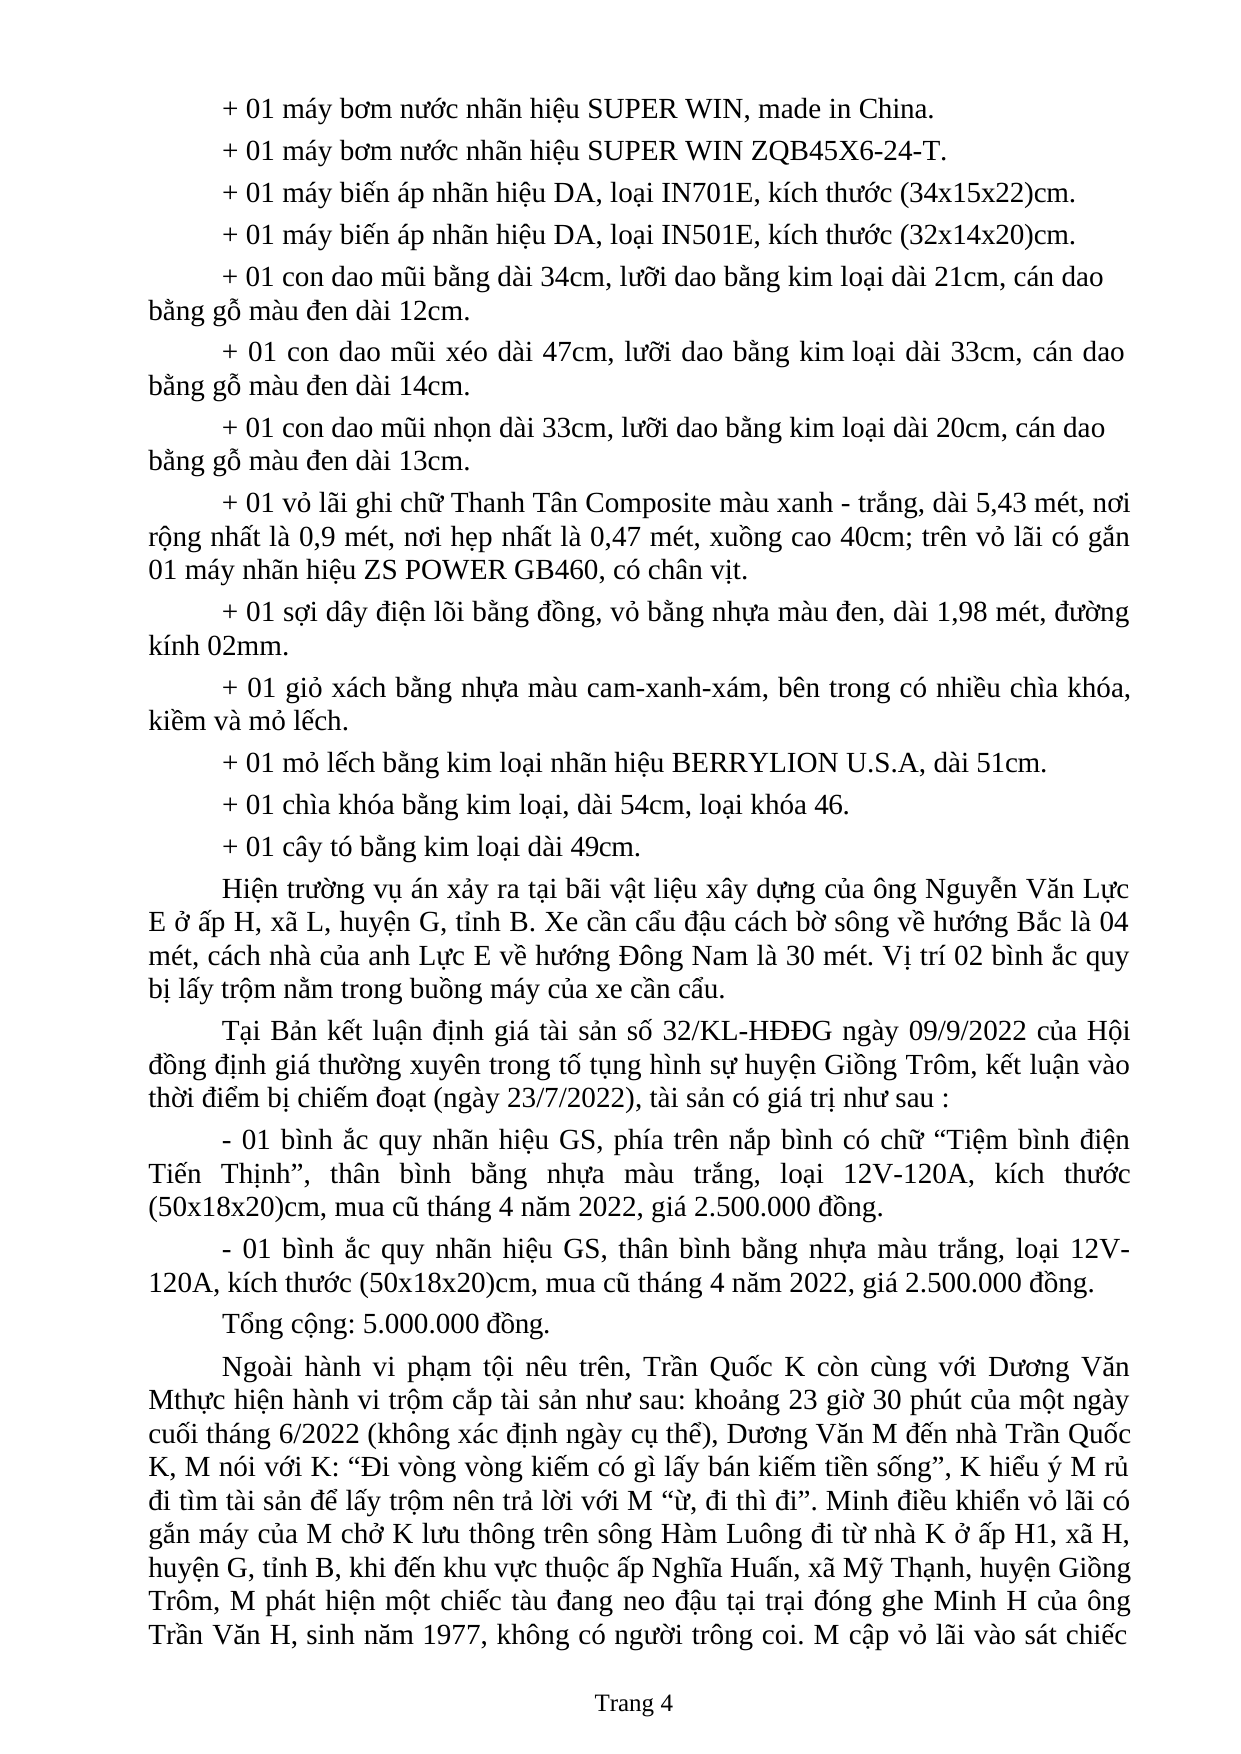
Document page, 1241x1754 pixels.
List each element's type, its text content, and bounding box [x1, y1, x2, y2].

list 01 bình ắc quy nhãn hiệu GS, phía trên nắp bình có chữ “Tiệm bình điện Tiến Thịnh”, thân bình bằng nhựa màu trắng, loại 12V-120A, kích thước (50x18x20)cm, mua cũ tháng 4 năm 2022, giá 2.500.000 đồng. [148, 1122, 1132, 1223]
text + 01 vỏ lãi ghi chữ Thanh Tân Composite màu xanh - trắng, dài 5,43 mét, nơi rộng nhất là 0,9 mét, nơi hẹp nhất là 0,47 mét, xuồng cao 40cm; trên vỏ lãi có gắn 01 máy nhãn hiệu ZS POWER GB460, có chân vịt. [148, 485, 1131, 586]
text + 01 máy bơm nước nhãn hiệu SUPER WIN ZQB45X6-24-T. [222, 133, 1146, 167]
text + 01 con dao mũi bằng dài 34cm, lưỡi dao bằng kim loại dài 21cm, cán dao bằng gỗ màu đen dài 12cm. [148, 259, 1144, 326]
text + 01 chìa khóa bằng kim loại, dài 54cm, loại khóa 46. [222, 787, 1146, 821]
text + 01 máy biến áp nhãn hiệu DA, loại IN701E, kích thước (34x15x22)cm. [222, 175, 1146, 209]
list 01 bình ắc quy nhãn hiệu GS, thân bình bằng nhựa màu trắng, loại 12V- 120A, kích thước (50x18x20)cm, mua cũ tháng 4 năm 2022, giá 2.500.000 đồng. [148, 1231, 1132, 1298]
text + 01 con dao mũi xéo dài 47cm, lưỡi dao bằng kim loại dài 33cm, cán dao bằng gỗ màu đen dài 14cm. [148, 334, 1146, 401]
text + 01 giỏ xách bằng nhựa màu cam-xanh-xám, bên trong có nhiều chìa khóa, kiềm và mỏ lếch. [148, 670, 1132, 737]
text Tổng cộng: 5.000.000 đồng. [222, 1307, 1146, 1340]
text Ngoài hành vi phạm tội nêu trên, Trần Quốc K còn cùng với Dương Văn Mthực hiện hành vi trộm cắp tài sản như sau: khoảng 23 giờ 30 phút của một ngày cuối tháng 6/2022 (không xác định ngày cụ thể), Dương Văn M đến nhà Trần Quốc K, M nói với K: “Đi vòng vòng kiếm có gì lấy bán kiếm tiền sống”, K hiểu ý M rủ đi tìm tài sản để lấy trộm nên trả lời với M “ừ, đi thì đi”. Minh điều khiển vỏ lãi có gắn máy của M chở K lưu thông trên sông Hàm Luông đi từ nhà K ở ấp H1, xã H, huyện G, tỉnh B, khi đến khu vực thuộc ấp Nghĩa Huấn, xã Mỹ Thạnh, huyện Giồng Trôm, M phát hiện một chiếc tàu đang neo đậu tại trại đóng ghe Minh H của ông Trần Văn H, sinh năm 1977, không có người trông coi. M cập vỏ lãi vào sát chiếc [148, 1349, 1132, 1651]
text + 01 con dao mũi nhọn dài 33cm, lưỡi dao bằng kim loại dài 20cm, cán dao bằng gỗ màu đen dài 13cm. [148, 410, 1146, 477]
text + 01 cây tó bằng kim loại dài 49cm. [222, 829, 1146, 862]
text + 01 máy biến áp nhãn hiệu DA, loại IN501E, kích thước (32x14x20)cm. [222, 217, 1146, 251]
text + 01 mỏ lếch bằng kim loại nhãn hiệu BERRYLION U.S.A, dài 51cm. [222, 745, 1146, 779]
text + 01 sợi dây điện lõi bằng đồng, vỏ bằng nhựa màu đen, dài 1,98 mét, đường kính 02mm. [148, 594, 1131, 661]
text Tại Bản kết luận định giá tài sản số 32/KL-HĐĐG ngày 09/9/2022 của Hội đồng định giá thường xuyên trong tố tụng hình sự huyện Giồng Trôm, kết luận vào thời điểm bị chiếm đoạt (ngày 23/7/2022), tài sản có giá trị như sau : [148, 1013, 1132, 1114]
text Hiện trường vụ án xảy ra tại bãi vật liệu xây dựng của ông Nguyễn Văn Lực E ở ấp H, xã L, huyện G, tỉnh B. Xe cần cẩu đậu cách bờ sông về hướng Bắc là 04 mét, cách nhà của anh Lực E về hướng Đông Nam là 30 mét. Vị trí 02 bình ắc quy bị lấy trộm nằm trong buồng máy của xe cần cẩu. [148, 871, 1132, 1005]
text + 01 máy bơm nước nhãn hiệu SUPER WIN, made in China. [222, 92, 1146, 125]
